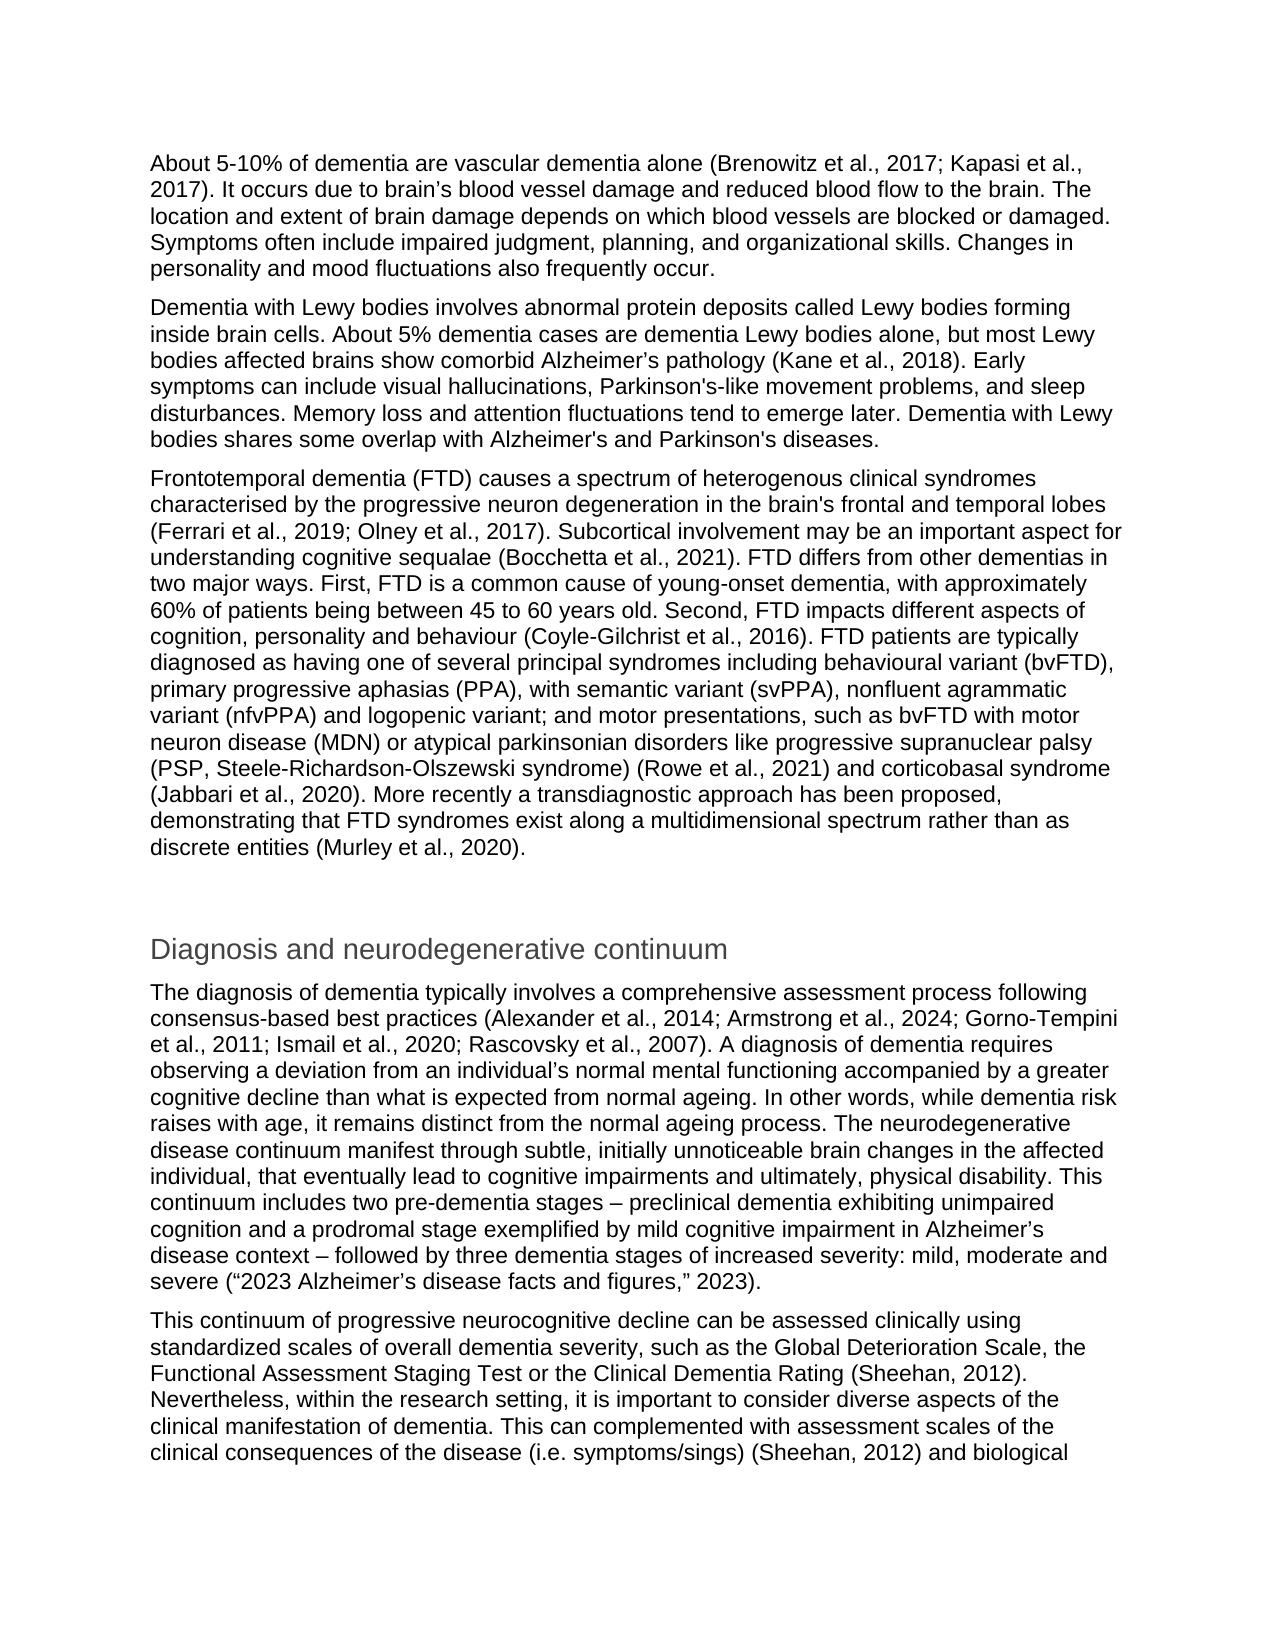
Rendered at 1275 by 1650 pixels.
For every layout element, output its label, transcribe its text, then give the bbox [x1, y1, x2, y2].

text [150, 1307, 1125, 1465]
text The diagnosis of dementia typically involves a comprehensive assessment process following consensus-based best practices (Alexander et al., 2014; Armstrong et al., 2024; Gorno-Tempini et al., 2011; Ismail et al., 2020; Rascovsky et al., 2007). A diagnosis of dementia requires observing a deviation from an individual’s normal mental functioning accompanied by a greater cognitive decline than what is expected from normal ageing. In other words, while dementia risk raises with age, it remains distinct from the normal ageing process. The neurodegenerative disease continuum manifest through subtle, initially unnoticeable brain changes in the affected individual, that eventually lead to cognitive impairments and ultimately, physical disability. This continuum includes two pre-dementia stages – preclinical dementia exhibiting unimpaired cognition and a prodromal stage exemplified by mild cognitive impairment in Alzheimer’s disease context – followed by three dementia stages of increased severity: mild, moderate and severe (“2023 Alzheimer’s disease facts and figures,” 2023). [150, 978, 1125, 1295]
text Frontotemporal dementia (FTD) causes a spectrum of heterogenous clinical syndromes characterised by the progressive neuron degeneration in the brain's frontal and temporal lobes (Ferrari et al., 2019; Olney et al., 2017). Subcortical involvement may be an important aspect for understanding cognitive sequalae (Bocchetta et al., 2021). FTD differs from other dementias in two major ways. First, FTD is a common cause of young-onset dementia, with approximately 60% of patients being between 45 to 60 years old. Second, FTD impacts different aspects of cognition, personality and behaviour (Coyle-Gilchrist et al., 2016). FTD patients are typically diagnosed as having one of several principal syndromes including behavioural variant (bvFTD), primary progressive aphasias (PPA), with semantic variant (svPPA), nonfluent agrammatic variant (nfvPPA) and logopenic variant; and motor presentations, such as bvFTD with motor neuron disease (MDN) or atypical parkinsonian disorders like progressive supranuclear palsy (PSP, Steele-Richardson-Olszewski syndrome) (Rowe et al., 2021) and corticobasal syndrome (Jabbari et al., 2020). More recently a transdiagnostic approach has been proposed, demonstrating that FTD syndromes exist along a multidimensional spectrum rather than as discrete entities (Murley et al., 2020). [150, 465, 1125, 860]
subtitle Diagnosis and neurodegenerative continuum [150, 932, 1125, 966]
text Dementia with Lewy bodies involves abnormal protein deposits called Lewy bodies forming inside brain cells. About 5% dementia cases are dementia Lewy bodies alone, but most Lewy bodies affected brains show comorbid Alzheimer’s pathology (Kane et al., 2018). Early symptoms can include visual hallucinations, Parkinson's-like movement problems, and sleep disturbances. Memory loss and attention fluctuations tend to emerge later. Dementia with Lewy bodies shares some overlap with Alzheimer's and Parkinson's diseases. [150, 294, 1125, 452]
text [150, 150, 1125, 282]
